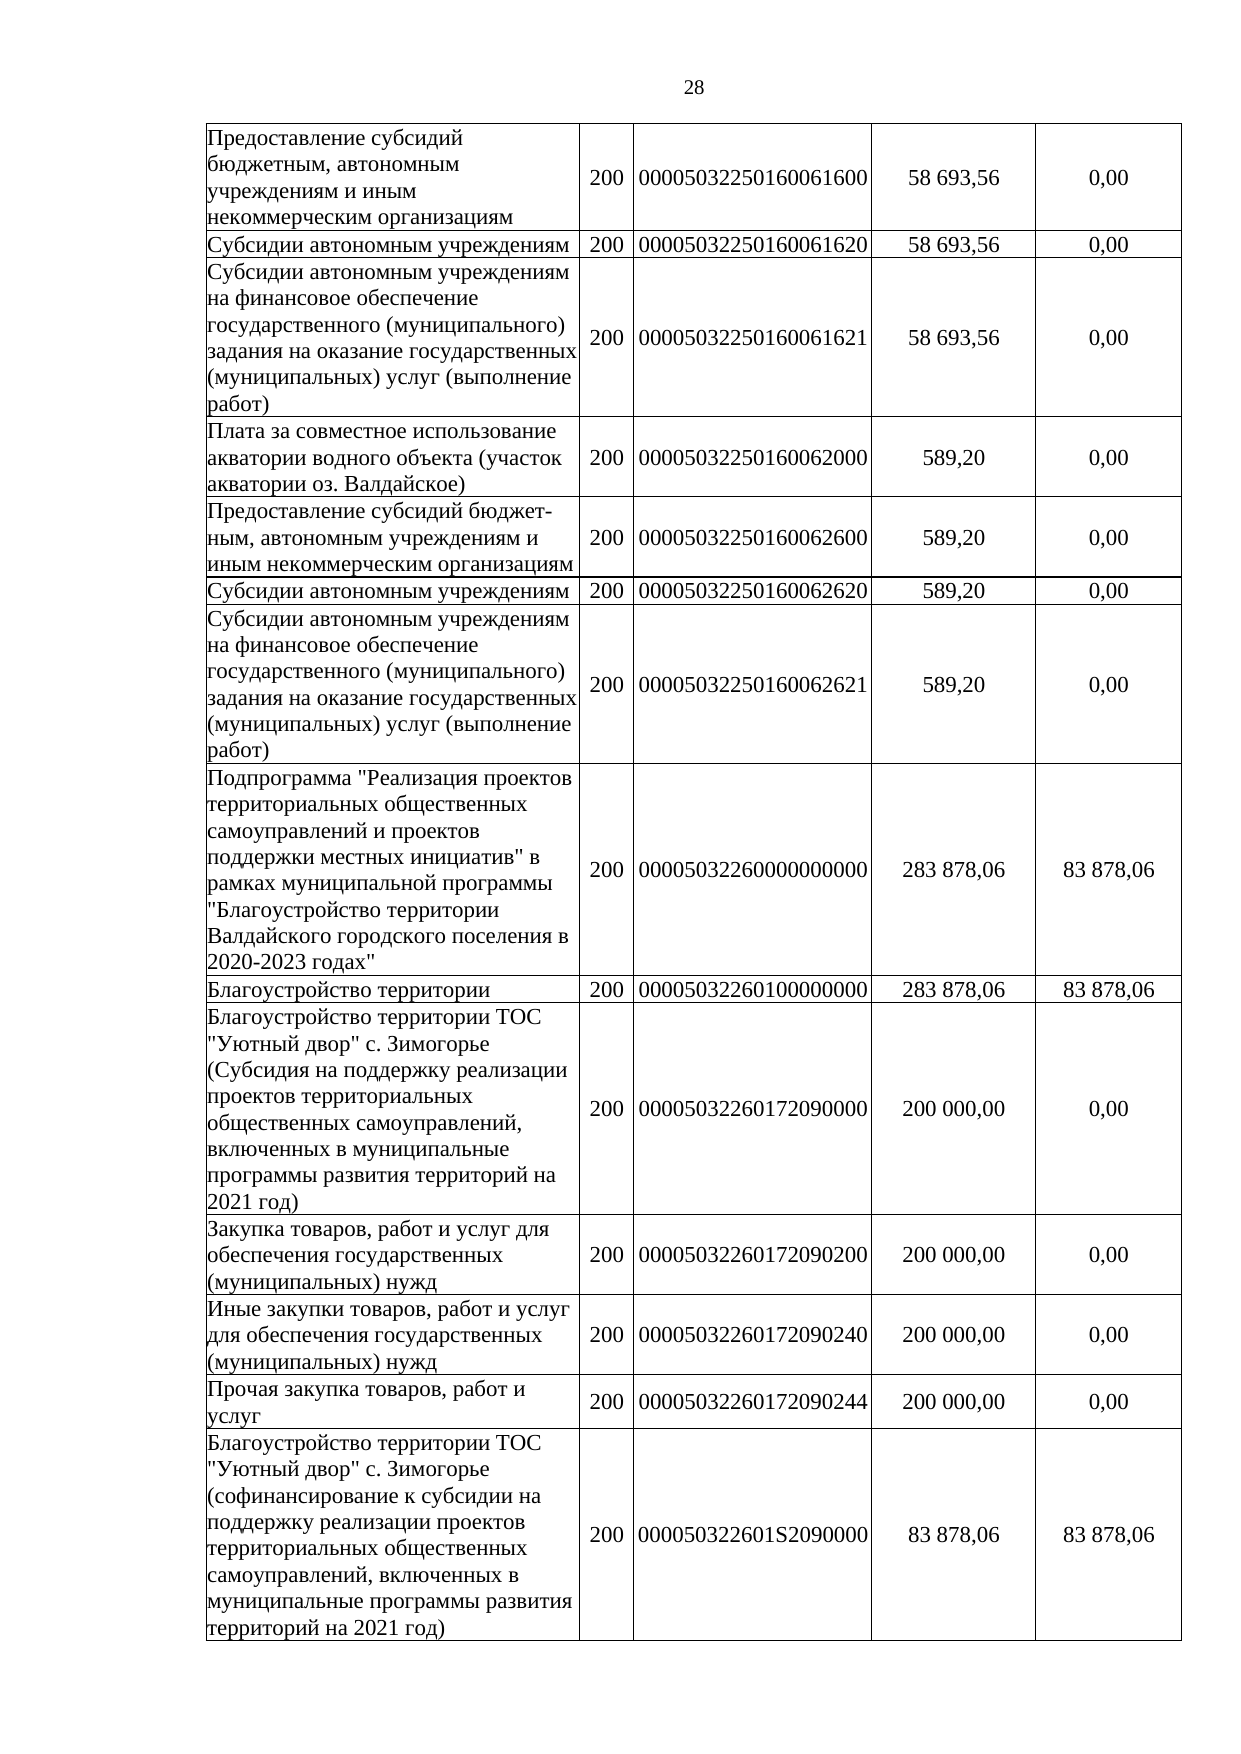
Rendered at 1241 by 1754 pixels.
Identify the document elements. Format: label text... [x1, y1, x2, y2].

table_cell 00005032260100000000 [634, 976, 871, 1002]
table_cell 200 000,00 [872, 1375, 1035, 1428]
table_cell 00005032250160061620 [634, 231, 871, 257]
table_cell 00005032250160062000 [634, 417, 871, 496]
table_cell 0,00 [1036, 1003, 1181, 1214]
table_cell 200 000,00 [872, 1003, 1035, 1214]
table_cell 200 [580, 497, 633, 576]
table_cell 83 878,06 [1036, 1429, 1181, 1640]
table_cell 200 [580, 1375, 633, 1428]
table_cell 0,00 [1036, 578, 1181, 604]
table_cell Благоустройство территории [207, 976, 579, 1002]
table_cell 589,20 [872, 605, 1035, 763]
table_cell 58 693,56 [872, 124, 1035, 229]
table_cell 0,00 [1036, 417, 1181, 496]
table_cell 00005032250160062620 [634, 578, 871, 604]
table_cell Субсидии автономным учреждениям [207, 231, 579, 257]
table_cell 0,00 [1036, 1295, 1181, 1374]
table_cell 200 [580, 578, 633, 604]
table_cell 00005032260172090200 [634, 1215, 871, 1294]
table_cell 200 [580, 124, 633, 229]
table_cell 58 693,56 [872, 258, 1035, 416]
table_cell 0,00 [1036, 1375, 1181, 1428]
table_cell 00005032250160061621 [634, 258, 871, 416]
table_cell 83 878,06 [1036, 976, 1181, 1002]
table_cell 83 878,06 [872, 1429, 1035, 1640]
table_cell 200 [580, 976, 633, 1002]
table_cell 58 693,56 [872, 231, 1035, 257]
table_cell Предоставление субсидий бюджет-ным, автономным учреждениям и иным некоммерческим организациям [207, 497, 579, 576]
table_cell 283 878,06 [872, 976, 1035, 1002]
table_cell 200 [580, 258, 633, 416]
table_cell 589,20 [872, 417, 1035, 496]
table_cell 200 [580, 764, 633, 975]
table_cell 0,00 [1036, 231, 1181, 257]
table_cell 000050322601S2090000 [634, 1429, 871, 1640]
table_cell 589,20 [872, 497, 1035, 576]
table_cell 589,20 [872, 578, 1035, 604]
table_cell 0,00 [1036, 258, 1181, 416]
table_cell 0,00 [1036, 605, 1181, 763]
table_cell 0,00 [1036, 497, 1181, 576]
table_cell Благоустройство территории ТОС "Уютный двор" с. Зимогорье (софинансирование к субсидии на поддержку реализации проектов территориальных общественных самоуправлений, включенных в муниципальные программы развития территорий на 2021 год) [207, 1429, 579, 1640]
table_cell 83 878,06 [1036, 764, 1181, 975]
table_cell 200 000,00 [872, 1215, 1035, 1294]
table_cell 200 [580, 605, 633, 763]
table_cell 00005032250160061600 [634, 124, 871, 229]
table_cell 0,00 [1036, 124, 1181, 229]
table_cell 00005032260172090000 [634, 1003, 871, 1214]
table_cell 0,00 [1036, 1215, 1181, 1294]
table_cell Закупка товаров, работ и услуг для обеспечения государственных (муниципальных) нужд [207, 1215, 579, 1294]
table_cell Субсидии автономным учреждениям [207, 578, 579, 604]
table_cell Иные закупки товаров, работ и услуг для обеспечения государственных (муниципальных) нужд [207, 1295, 579, 1374]
table_cell Предоставление субсидий бюджетным, автономным учреждениям и иным некоммерческим организациям [207, 124, 579, 229]
table_cell 00005032250160062621 [634, 605, 871, 763]
table_cell 00005032260172090244 [634, 1375, 871, 1428]
table_cell 00005032260000000000 [634, 764, 871, 975]
table_cell 283 878,06 [872, 764, 1035, 975]
table_cell Прочая закупка товаров, работ и услуг [207, 1375, 579, 1428]
table_cell 200 [580, 1003, 633, 1214]
table_cell Плата за совместное использование акватории водного объекта (участок акватории оз. Валдайское) [207, 417, 579, 496]
table_cell 200 [580, 1429, 633, 1640]
table_cell 200 000,00 [872, 1295, 1035, 1374]
table_cell 00005032250160062600 [634, 497, 871, 576]
table_cell Подпрограмма "Реализация проектов территориальных общественных самоуправлений и проектов поддержки местных инициатив" в рамках муниципальной программы "Благоустройство территории Валдайского городского поселения в 2020-2023 годах" [207, 764, 579, 975]
table_cell 200 [580, 231, 633, 257]
table_cell 200 [580, 417, 633, 496]
table_cell 00005032260172090240 [634, 1295, 871, 1374]
table_cell 200 [580, 1215, 633, 1294]
table_cell Благоустройство территории ТОС "Уютный двор" с. Зимогорье (Субсидия на поддержку реализации проектов территориальных общественных самоуправлений, включенных в муниципальные программы развития территорий на 2021 год) [207, 1003, 579, 1214]
table_cell 200 [580, 1295, 633, 1374]
